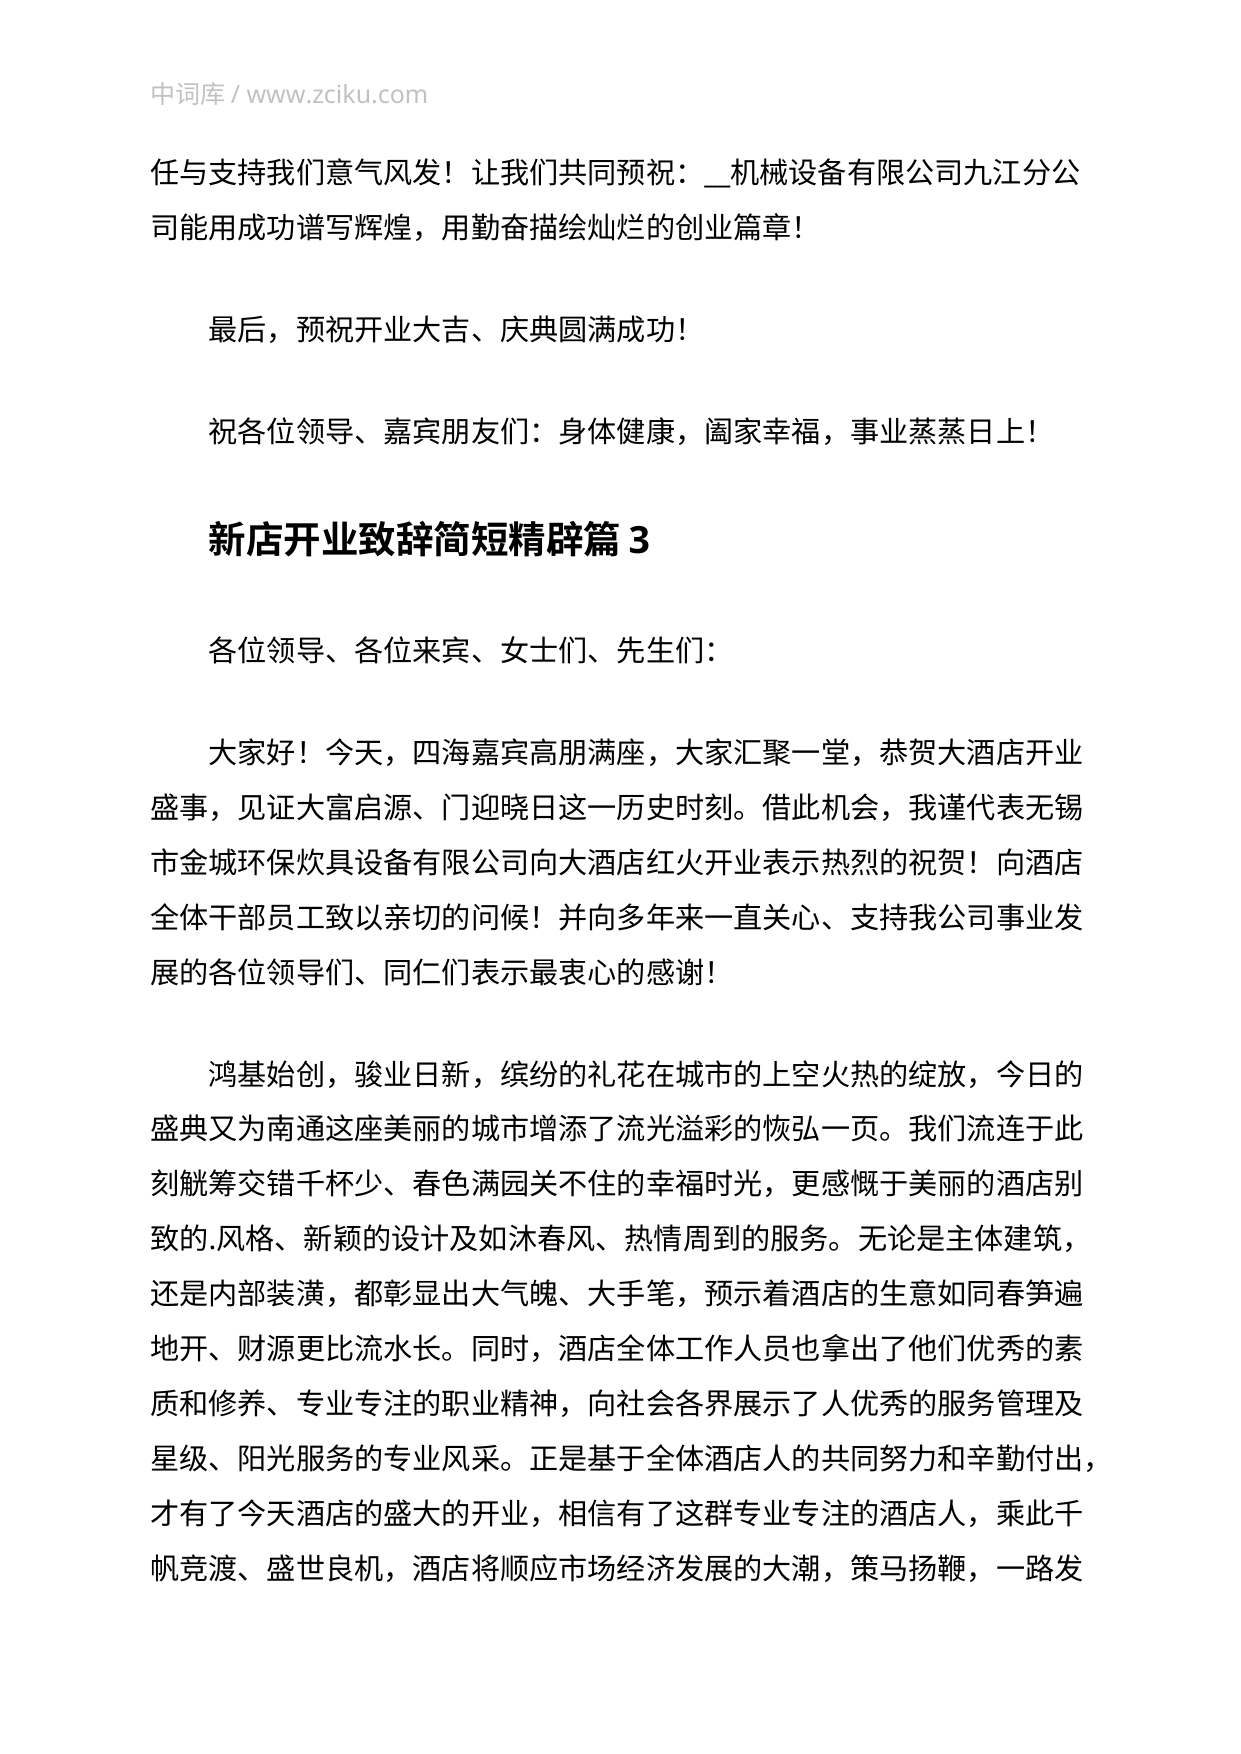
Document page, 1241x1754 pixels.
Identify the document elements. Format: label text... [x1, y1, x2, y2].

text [150, 150, 1090, 247]
text 各位领导、各位来宾、女士们、先生们： [150, 628, 1090, 670]
text 祝各位领导、嘉宾朋友们：身体健康，阖家幸福，事业蒸蒸日上！ [150, 408, 1090, 451]
text 新店开业致辞简短精辟篇3 [150, 510, 1090, 565]
text 最后，预祝开业大吉、庆典圆满成功！ [150, 307, 1090, 349]
text 大家好！今天，四海嘉宾高朋满座，大家汇聚一堂，恭贺大酒店开业盛事，见证大富启源、门迎晓日这一历史时刻。借此机会，我谨代表无锡市金城环保炊具设备有限公司向大酒店红火开业表示热烈的祝贺！向酒店全体干部员工致以亲切的问候！并向多年来一直关心、支持我公司事业发展的各位领导们、同仁们表示最衷心的感谢！ [150, 730, 1090, 992]
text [150, 1051, 1090, 1587]
